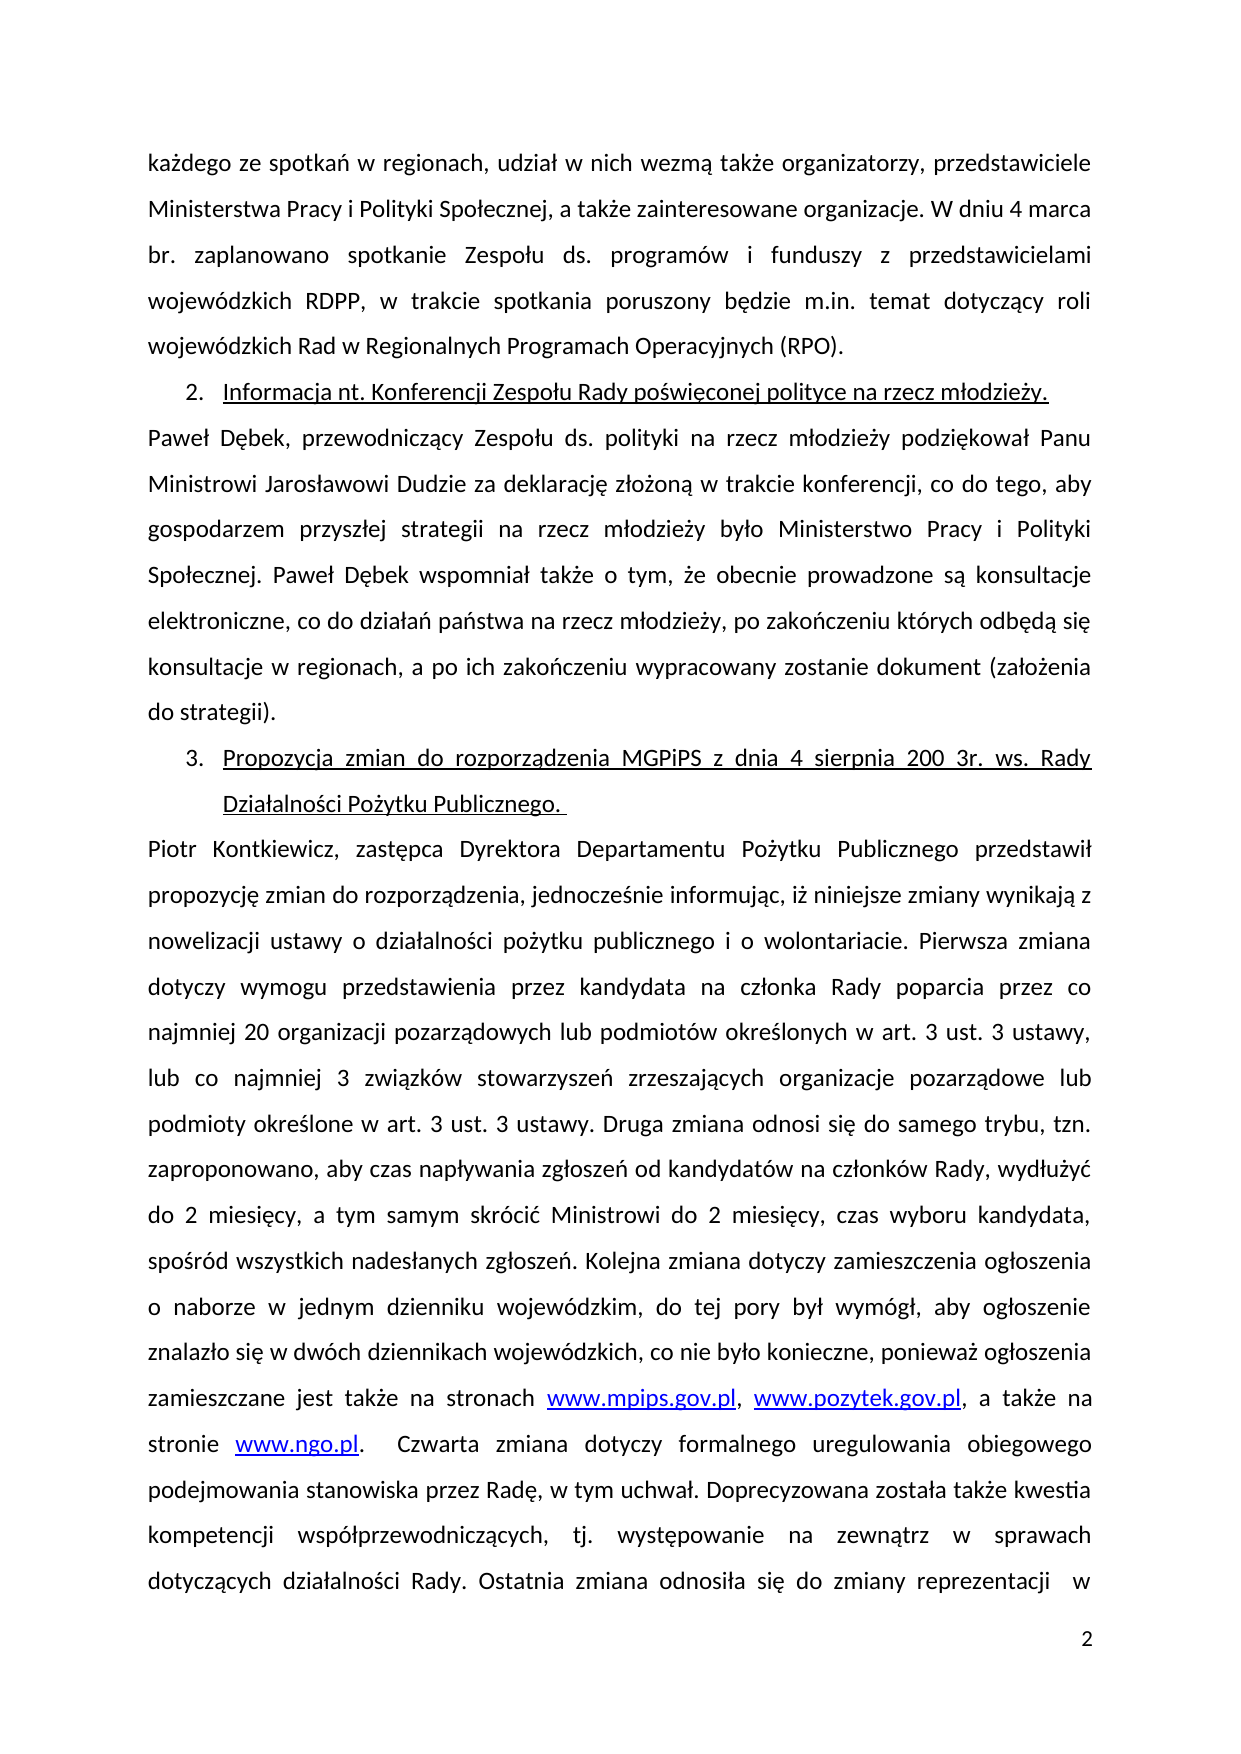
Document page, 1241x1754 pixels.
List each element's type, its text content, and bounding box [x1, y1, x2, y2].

list Informacja nt. Konferencji Zespołu Rady poświęconej polityce na rzecz młodzieży. [185, 376, 1093, 407]
text Paweł Dębek, przewodniczący Zespołu ds. polityki na rzecz młodzieży podziękował Panu Ministrowi Jarosławowi Dudzie za deklarację złożoną w trakcie konferencji, co do tego, aby gospodarzem przyszłej strategii na rzecz młodzieży było Ministerstwo Pracy i Polityki Społecznej. Paweł Dębek wspomniał także o tym, że obecnie prowadzone są konsultacje elektroniczne, co do działań państwa na rzecz młodzieży, po zakończeniu których odbędą się konsultacje w regionach, a po ich zakończeniu wypracowany zostanie dokument (założenia do strategii). [148, 422, 1093, 727]
list Propozycja zmian do rozporządzenia MGPiPS z dnia 4 sierpnia 200 3r. ws. Rady Działalności Pożytku Publicznego. [185, 742, 1093, 818]
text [148, 148, 1093, 361]
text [148, 833, 1093, 1596]
